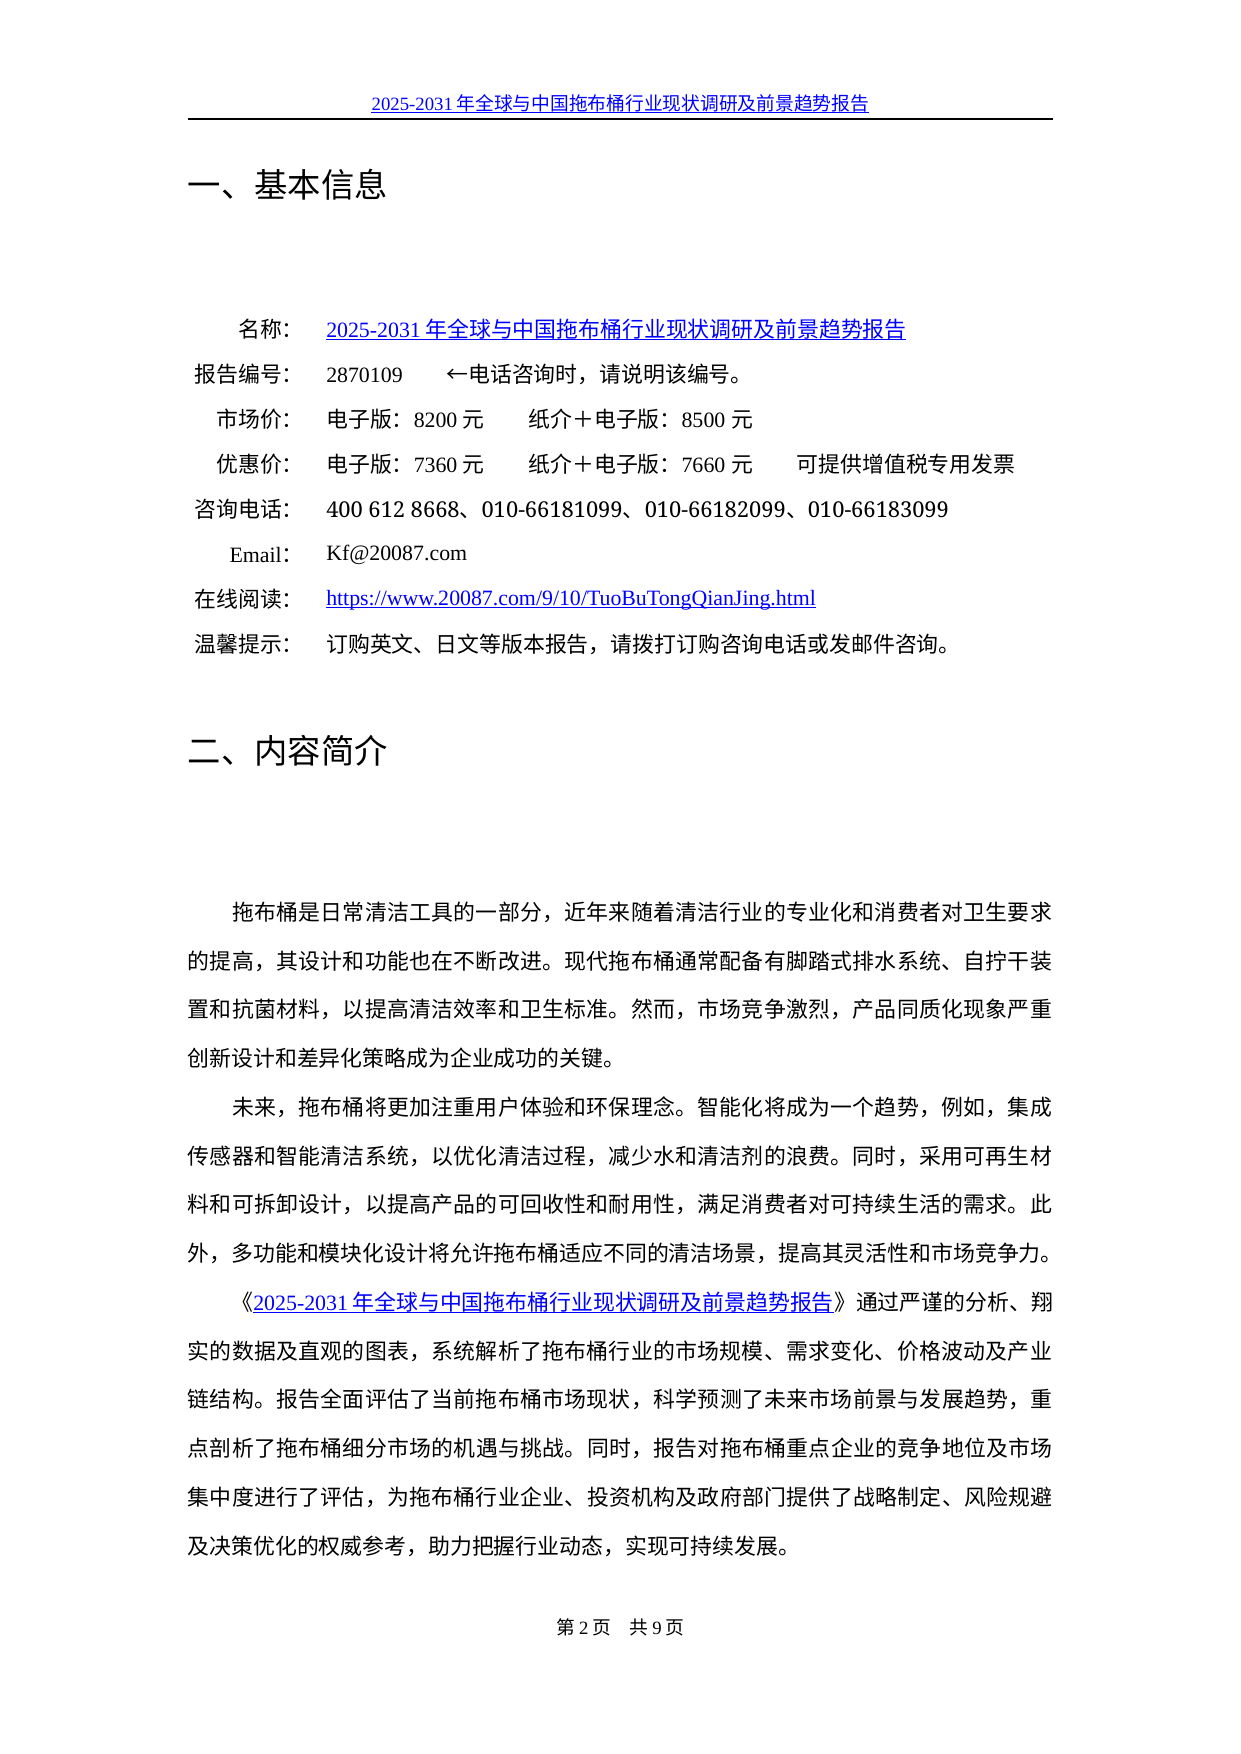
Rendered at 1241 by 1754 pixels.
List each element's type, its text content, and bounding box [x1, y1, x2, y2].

title 二、内容简介 [187, 717, 1053, 782]
table_header 2025-2031年全球与中国拖布桶行业现状调研及前景趋势报告 [315, 312, 1073, 357]
table_cell Email： [167, 537, 315, 582]
table_cell 400 612 8668、010-66181099、010-66182099、010-66183099 [315, 492, 1073, 537]
table_cell 报告编号： [167, 357, 315, 402]
table_cell 在线阅读： [167, 582, 315, 627]
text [187, 894, 1053, 1561]
table_cell 温馨提示： [167, 627, 315, 672]
table_cell 市场价： [167, 402, 315, 447]
table_cell 电子版：8200 元 纸介＋电子版：8500 元 [315, 402, 1073, 447]
table_cell [315, 582, 1073, 627]
table_cell 订购英文、日文等版本报告，请拨打订购咨询电话或发邮件咨询。 [315, 627, 1073, 672]
table_cell 咨询电话： [167, 492, 315, 537]
table_cell 2870109 ←电话咨询时，请说明该编号。 [315, 357, 1073, 402]
table_cell 电子版：7360 元 纸介＋电子版：7660 元 可提供增值税专用发票 [315, 447, 1073, 492]
table_cell 优惠价： [167, 447, 315, 492]
table_header 名称： [167, 312, 315, 357]
title 一、基本信息 [187, 150, 1053, 215]
table_cell Kf@20087.com [315, 537, 1073, 582]
